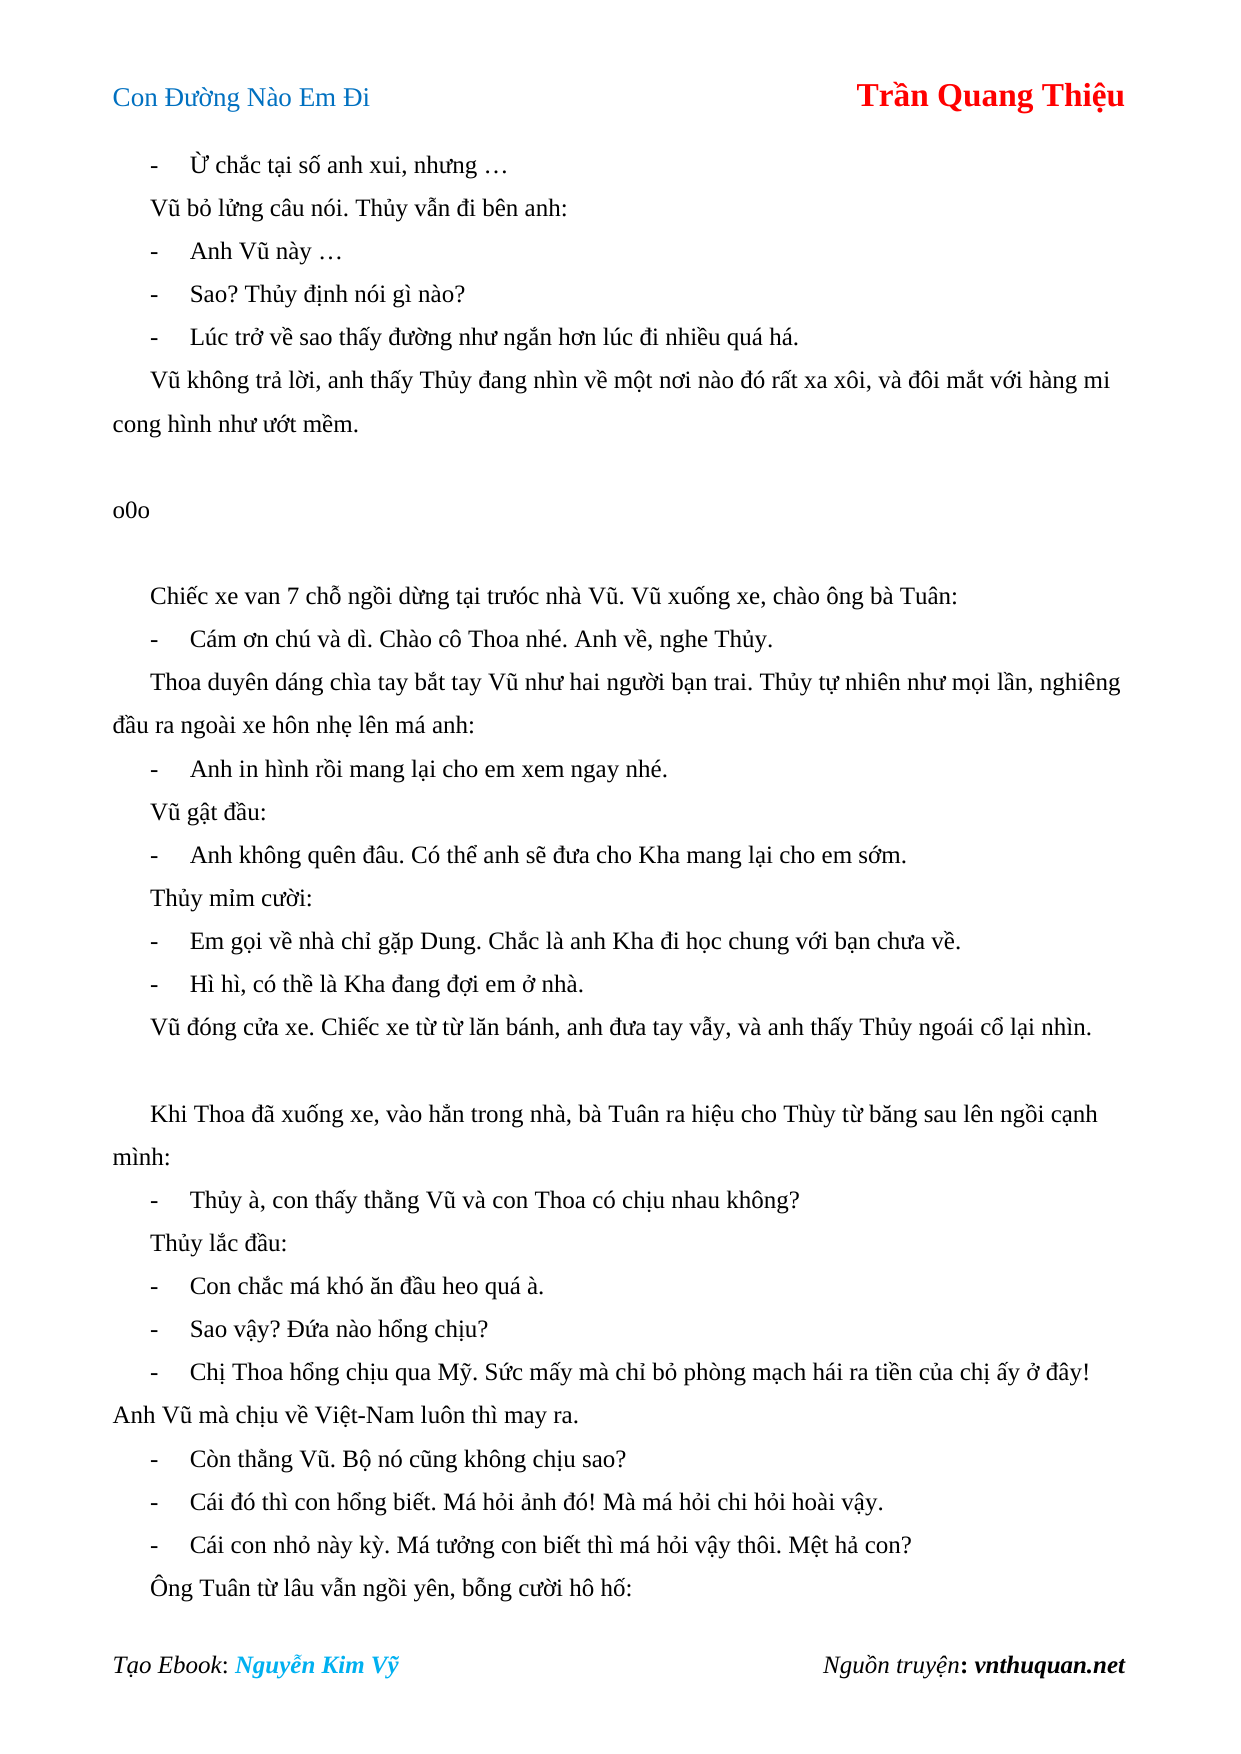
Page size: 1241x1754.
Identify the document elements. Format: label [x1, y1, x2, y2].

text [112, 150, 1128, 1602]
